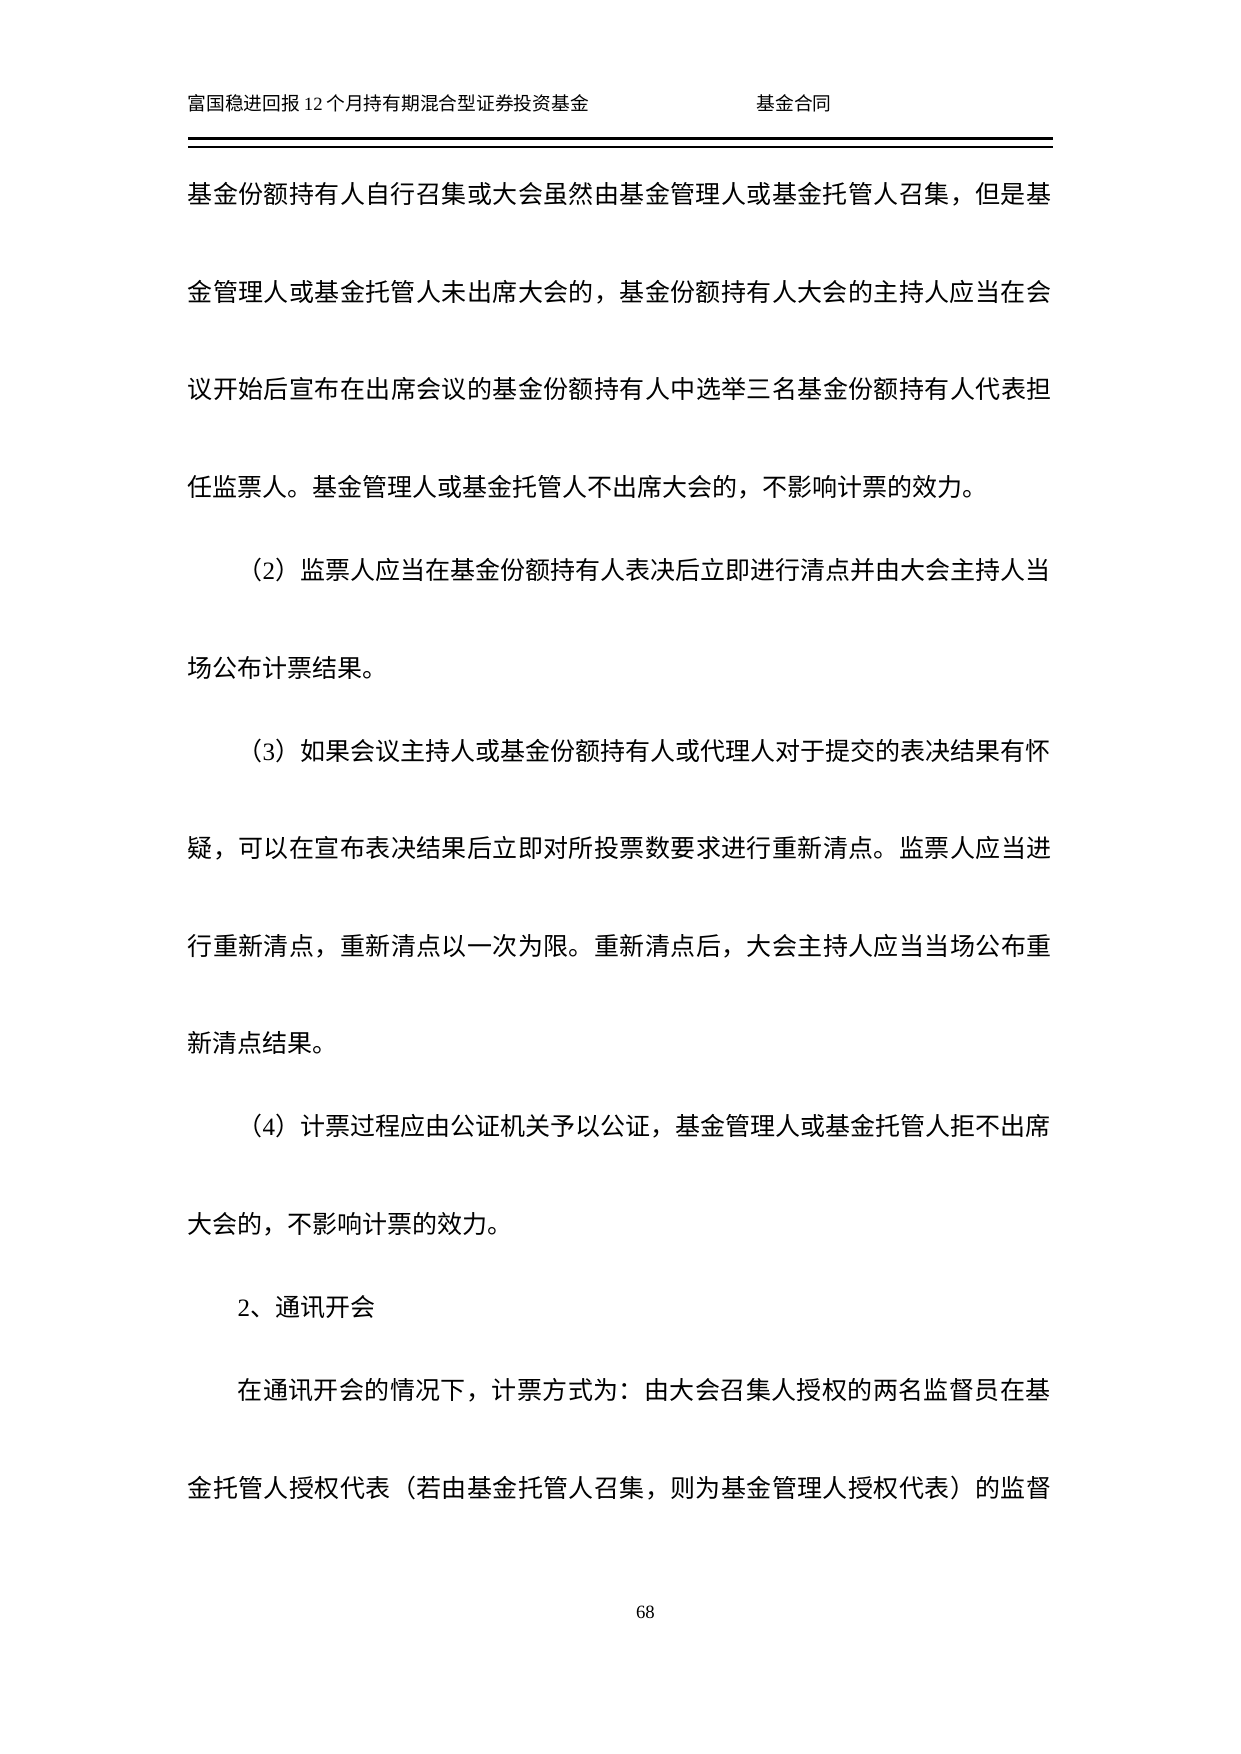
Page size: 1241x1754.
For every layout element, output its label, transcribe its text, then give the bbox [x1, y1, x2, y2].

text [187, 161, 1053, 518]
text （2）监票人应当在基金份额持有人表决后立即进行清点并由大会主持人当场公布计票结果。 [187, 536, 1053, 699]
text （3）如果会议主持人或基金份额持有人或代理人对于提交的表决结果有怀疑，可以在宣布表决结果后立即对所投票数要求进行重新清点。监票人应当进行重新清点，重新清点以一次为限。重新清点后，大会主持人应当当场公布重新清点结果。 [187, 717, 1053, 1074]
text 2、通讯开会 [187, 1273, 1053, 1338]
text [187, 1356, 1053, 1519]
text （4）计票过程应由公证机关予以公证，基金管理人或基金托管人拒不出席大会的，不影响计票的效力。 [187, 1092, 1053, 1255]
